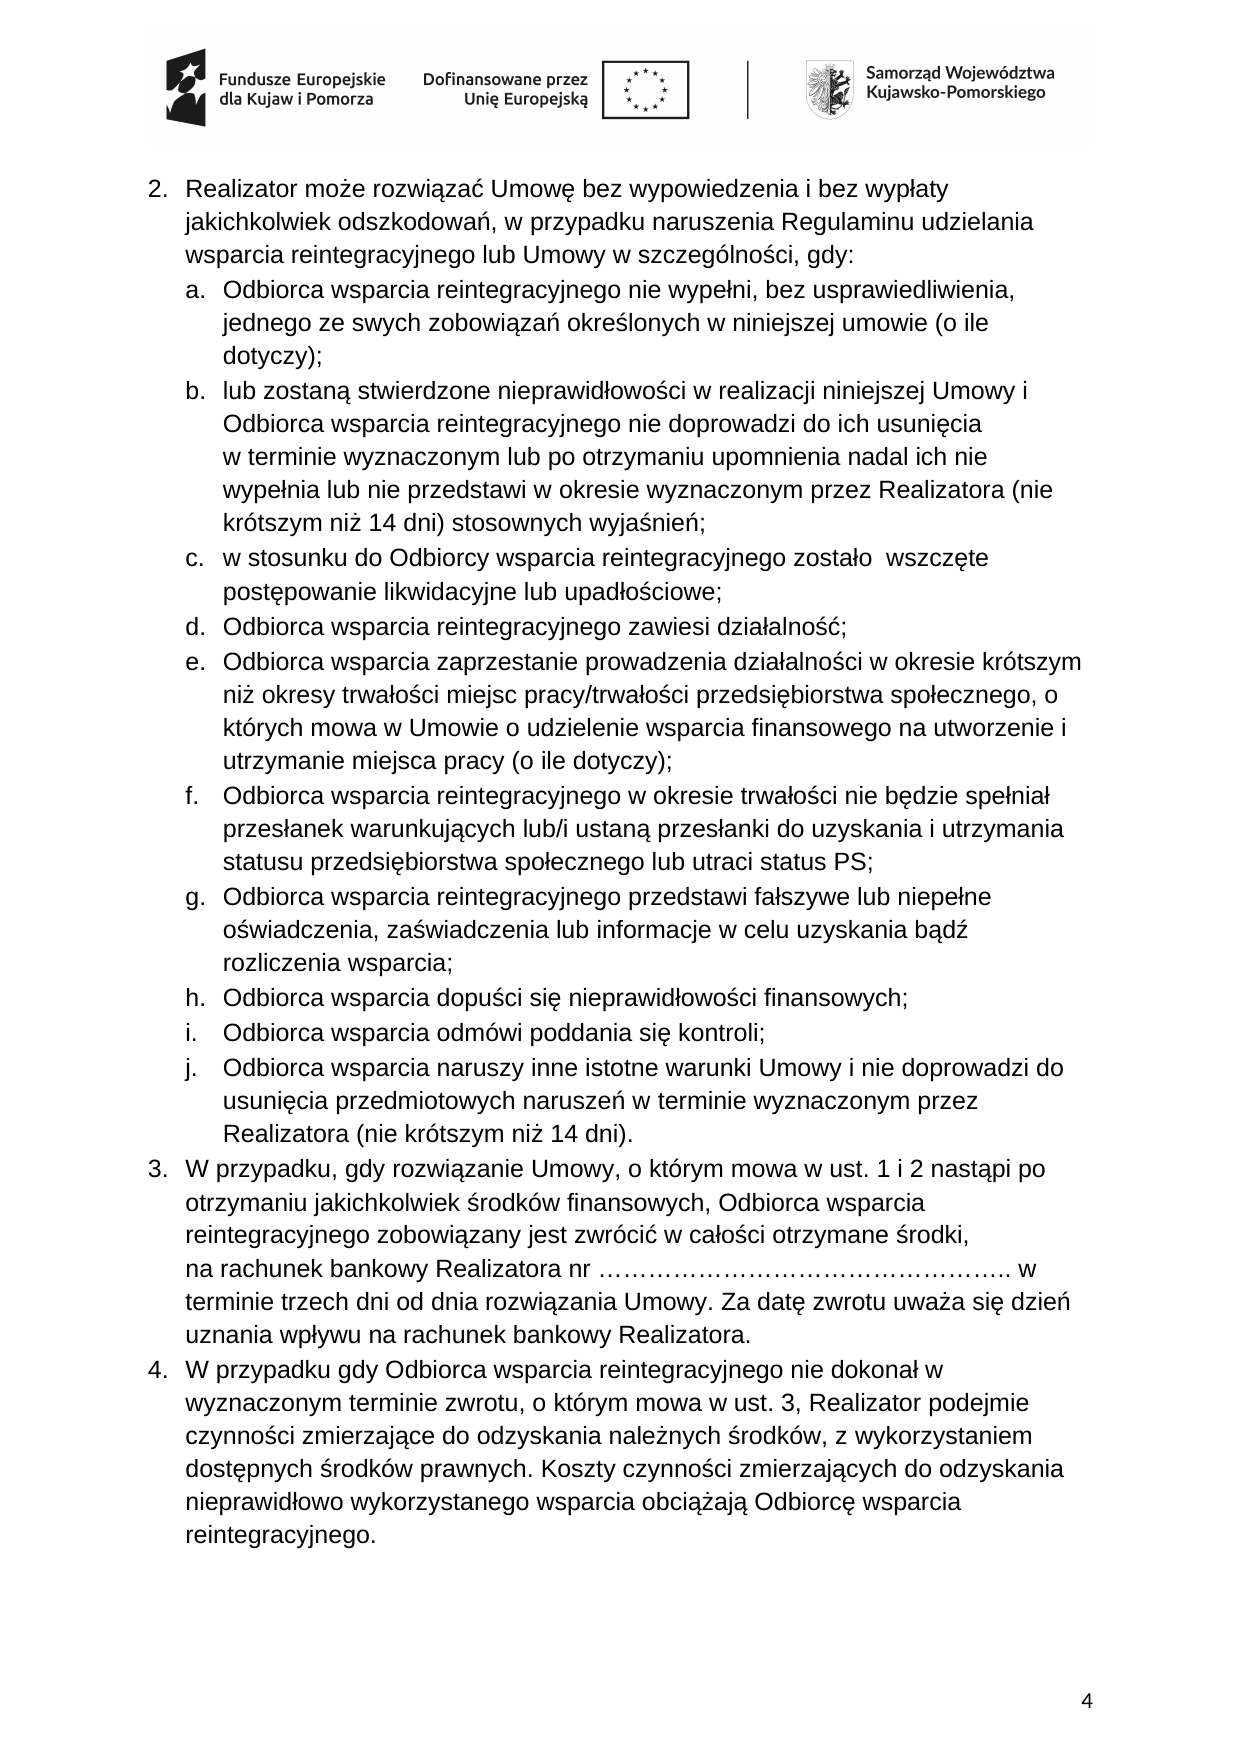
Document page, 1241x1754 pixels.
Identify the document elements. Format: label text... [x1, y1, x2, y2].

list Odbiorca wsparcia reintegracyjnego zawiesi działalność; [185, 612, 1093, 640]
list Odbiorca wsparcia naruszy inne istotne warunki Umowy i nie doprowadzi do usunięcia przedmiotowych naruszeń w terminie wyznaczonym przez Realizatora (nie krótszym niż 14 dni). [185, 1053, 1093, 1148]
list W przypadku, gdy rozwiązanie Umowy, o którym mowa w ust. 1 i 2 nastąpi po otrzymaniu jakichkolwiek środków finansowych, Odbiorca wsparcia reintegracyjnego zobowiązany jest zwrócić w całości otrzymane środki, na rachunek bankowy Realizatora nr ………………………………………….. w terminie trzech dni od dnia rozwiązania Umowy. Za datę zwrotu uważa się dzień uznania wpływu na rachunek bankowy Realizatora. [148, 1154, 1093, 1348]
picture [147, 29, 1093, 146]
list lub zostaną stwierdzone nieprawidłowości w realizacji niniejszej Umowy i Odbiorca wsparcia reintegracyjnego nie doprowadzi do ich usunięcia w terminie wyznaczonym lub po otrzymaniu upomnienia nadal ich nie wypełnia lub nie przedstawi w okresie wyznaczonym przez Realizatora (nie krótszym niż 14 dni) stosownych wyjaśnień; [185, 376, 1093, 537]
list Realizator może rozwiązać Umowę bez wypowiedzenia i bez wypłaty jakichkolwiek odszkodowań, w przypadku naruszenia Regulaminu udzielania wsparcia reintegracyjnego lub Umowy w szczególności, gdy: [148, 174, 1093, 269]
list Odbiorca wsparcia dopuści się nieprawidłowości finansowych; [185, 983, 1093, 1012]
list w stosunku do Odbiorcy wsparcia reintegracyjnego zostało wszczęte postępowanie likwidacyjne lub upadłościowe; [185, 543, 1093, 605]
list Odbiorca wsparcia reintegracyjnego w okresie trwałości nie będzie spełniał przesłanek warunkujących lub/i ustaną przesłanki do uzyskania i utrzymania statusu przedsiębiorstwa społecznego lub utraci status PS; [185, 781, 1093, 876]
list W przypadku gdy Odbiorca wsparcia reintegracyjnego nie dokonał w wyznaczonym terminie zwrotu, o którym mowa w ust. 3, Realizator podejmie czynności zmierzające do odzyskania należnych środków, z wykorzystaniem dostępnych środków prawnych. Koszty czynności zmierzających do odzyskania nieprawidłowo wykorzystanego wsparcia obciążają Odbiorcę wsparcia reintegracyjnego. [148, 1355, 1093, 1548]
list Odbiorca wsparcia odmówi poddania się kontroli; [185, 1018, 1093, 1047]
list Odbiorca wsparcia zaprzestanie prowadzenia działalności w okresie krótszym niż okresy trwałości miejsc pracy/trwałości przedsiębiorstwa społecznego, o których mowa w Umowie o udzielenie wsparcia finansowego na utworzenie i utrzymanie miejsca pracy (o ile dotyczy); [185, 647, 1093, 774]
list Odbiorca wsparcia reintegracyjnego przedstawi fałszywe lub niepełne oświadczenia, zaświadczenia lub informacje w celu uzyskania bądź rozliczenia wsparcia; [185, 882, 1093, 977]
list Odbiorca wsparcia reintegracyjnego nie wypełni, bez usprawiedliwienia, jednego ze swych zobowiązań określonych w niniejszej umowie (o ile dotyczy); [185, 275, 1093, 370]
